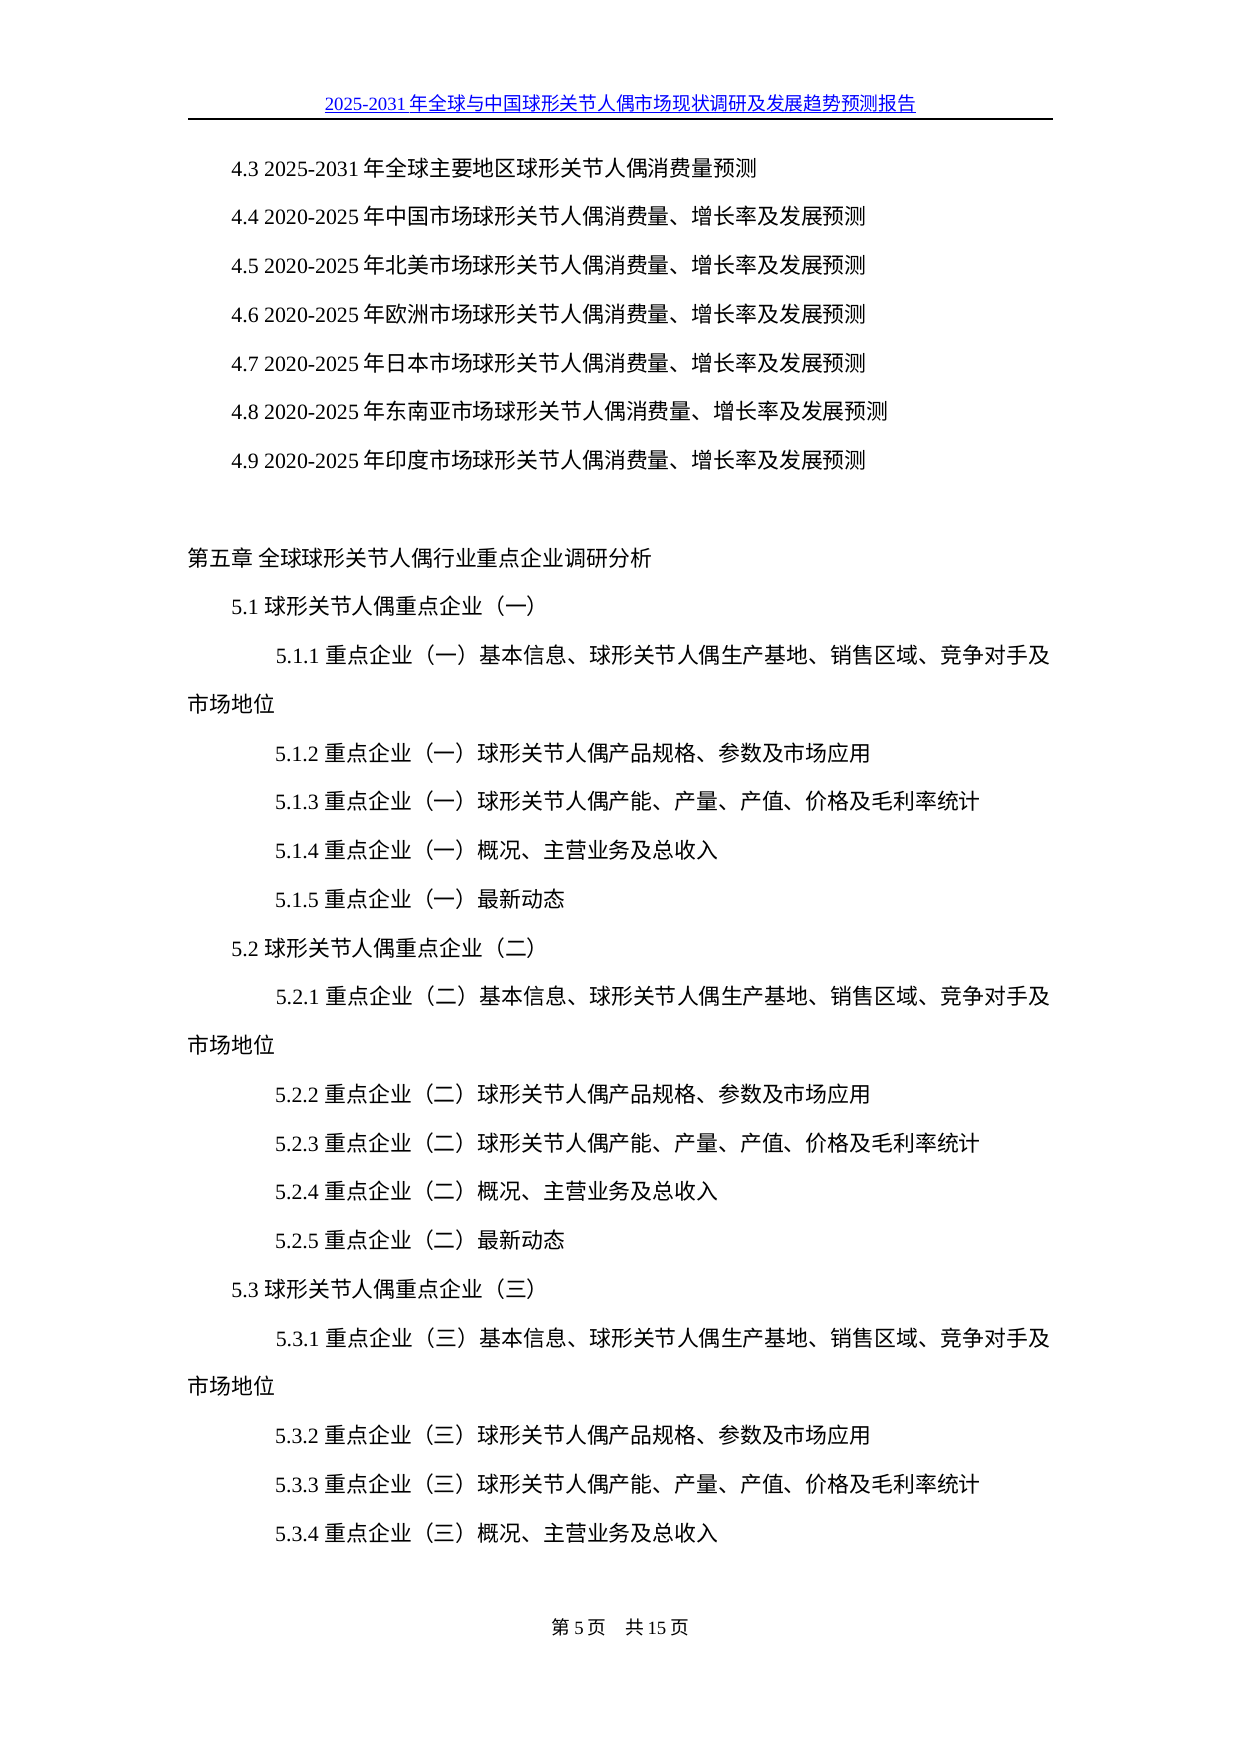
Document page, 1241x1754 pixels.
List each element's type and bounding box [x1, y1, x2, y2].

text [187, 150, 1053, 1548]
